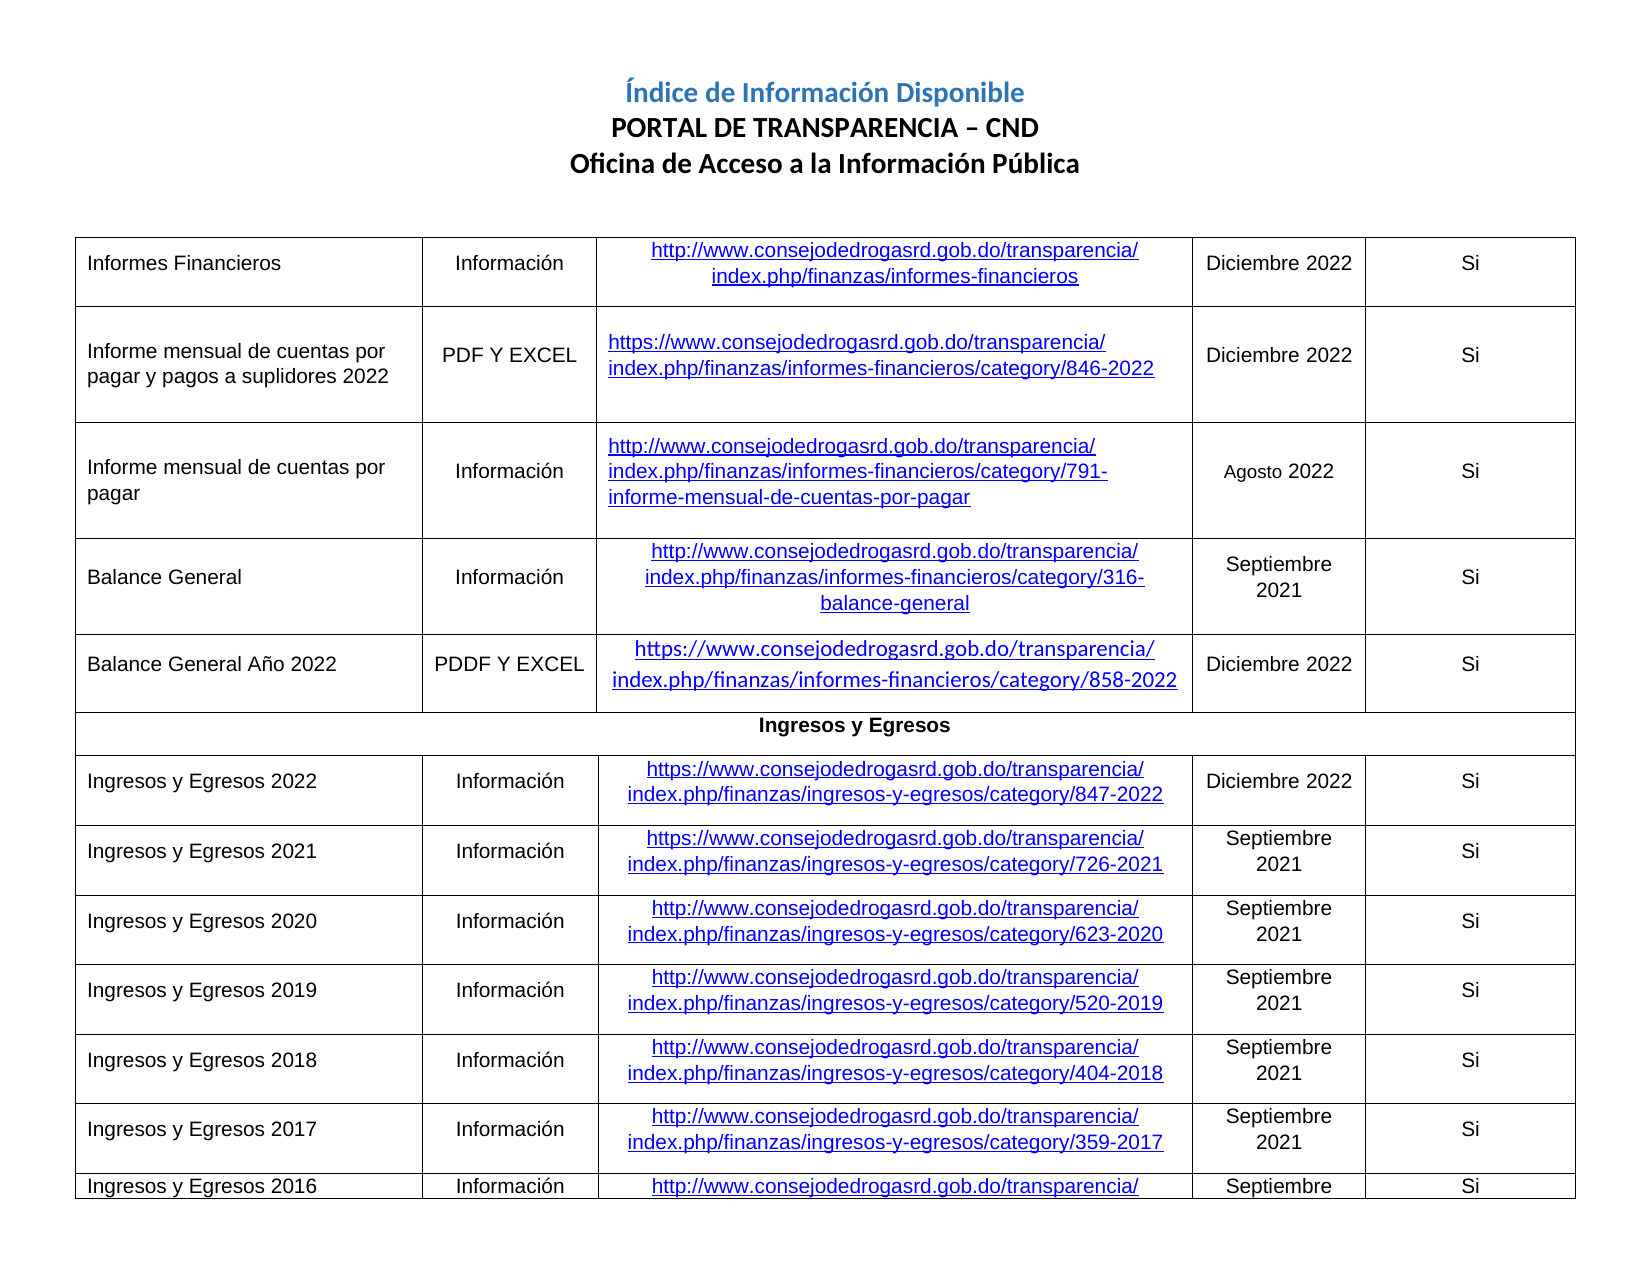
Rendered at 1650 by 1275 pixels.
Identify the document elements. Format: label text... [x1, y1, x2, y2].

table_cell Ingresos y Egresos 2022 [76, 756, 422, 825]
table_cell http://www.consejodedrogasrd.gob.do/transparencia/index.php/finanzas/informes-financieros/category/316-balance-general [597, 539, 1192, 633]
table_cell Septiembre 2021 [1193, 1104, 1365, 1173]
table_cell Si [1366, 965, 1575, 1034]
table_cell Si [1366, 896, 1575, 964]
table_cell Diciembre 2022 [1193, 307, 1365, 422]
table_cell Información [423, 1104, 598, 1173]
table_cell http://www.consejodedrogasrd.gob.do/transparencia/index.php/finanzas/ingresos-y-egresos/category/359-2017 [599, 1104, 1192, 1173]
table_cell Ingresos y Egresos 2018 [76, 1035, 422, 1103]
table_cell Información [423, 826, 598, 894]
table_cell http://www.consejodedrogasrd.gob.do/transparencia/index.php/finanzas/ingresos-y-egresos/category/404-2018 [599, 1035, 1192, 1103]
table_cell Si [1366, 423, 1575, 538]
table_cell Informe mensual de cuentas por pagar [76, 423, 422, 538]
table_cell Informes Financieros [76, 238, 422, 306]
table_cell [599, 1174, 1192, 1198]
table_cell Si [1366, 1104, 1575, 1173]
table_cell Si [1366, 826, 1575, 894]
table_cell https://www.consejodedrogasrd.gob.do/transparencia/index.php/finanzas/informes-financieros/category/858-2022 [597, 635, 1192, 712]
table_cell Balance General Año 2022 [76, 635, 422, 712]
table_cell Balance General [76, 539, 422, 633]
table_cell PDF Y EXCEL [423, 307, 596, 422]
table_cell Ingresos y Egresos 2019 [76, 965, 422, 1034]
table_cell Diciembre 2022 [1193, 238, 1365, 306]
table_cell Información [423, 965, 598, 1034]
table_cell Información [423, 238, 596, 306]
table_cell Septiembre 2021 [1193, 896, 1365, 964]
table_cell Ingresos y Egresos [76, 713, 1575, 755]
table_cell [76, 1174, 422, 1198]
table_cell Agosto 2022 [1193, 423, 1365, 538]
table_cell Si [1366, 238, 1575, 306]
table_cell Si [1366, 756, 1575, 825]
table_cell Información [423, 896, 598, 964]
table_cell Si [1366, 1174, 1575, 1198]
table_cell http://www.consejodedrogasrd.gob.do/transparencia/index.php/finanzas/ingresos-y-egresos/category/520-2019 [599, 965, 1192, 1034]
table_cell Septiembre 2021 [1193, 965, 1365, 1034]
table_cell http://www.consejodedrogasrd.gob.do/transparencia/index.php/finanzas/ingresos-y-egresos/category/623-2020 [599, 896, 1192, 964]
table_cell Informe mensual de cuentas por pagar y pagos a suplidores 2022 [76, 307, 422, 422]
table_cell Si [1366, 307, 1575, 422]
table_cell Diciembre 2022 [1193, 635, 1365, 712]
table_cell Información [423, 423, 596, 538]
table_cell Ingresos y Egresos 2021 [76, 826, 422, 894]
table_cell https://www.consejodedrogasrd.gob.do/transparencia/index.php/finanzas/ingresos-y-egresos/category/726-2021 [599, 826, 1192, 894]
table_cell Información [423, 539, 596, 633]
table_cell http://www.consejodedrogasrd.gob.do/transparencia/index.php/finanzas/informes-financieros [597, 238, 1192, 306]
table_cell Si [1366, 635, 1575, 712]
table_cell Si [1366, 539, 1575, 633]
table_cell Ingresos y Egresos 2017 [76, 1104, 422, 1173]
table_cell PDDF Y EXCEL [423, 635, 596, 712]
table_cell Diciembre 2022 [1193, 756, 1365, 825]
table_cell Septiembre 2021 [1193, 826, 1365, 894]
table_cell Septiembre 2021 [1193, 1035, 1365, 1103]
table_cell https://www.consejodedrogasrd.gob.do/transparencia/index.php/finanzas/ingresos-y-egresos/category/847-2022 [599, 756, 1192, 825]
table_cell Información [423, 1174, 598, 1198]
table_cell Si [1366, 1035, 1575, 1103]
table_cell Información [423, 756, 598, 825]
table_cell https://www.consejodedrogasrd.gob.do/transparencia/index.php/finanzas/informes-financieros/category/846-2022 [597, 307, 1192, 422]
table_cell Septiembre 2021 [1193, 1174, 1365, 1198]
table_cell Septiembre 2021 [1193, 539, 1365, 633]
table_cell http://www.consejodedrogasrd.gob.do/transparencia/index.php/finanzas/informes-financieros/category/791-informe-mensual-de-cuentas-por-pagar [597, 423, 1192, 538]
table_cell Ingresos y Egresos 2020 [76, 896, 422, 964]
table_cell Información [423, 1035, 598, 1103]
